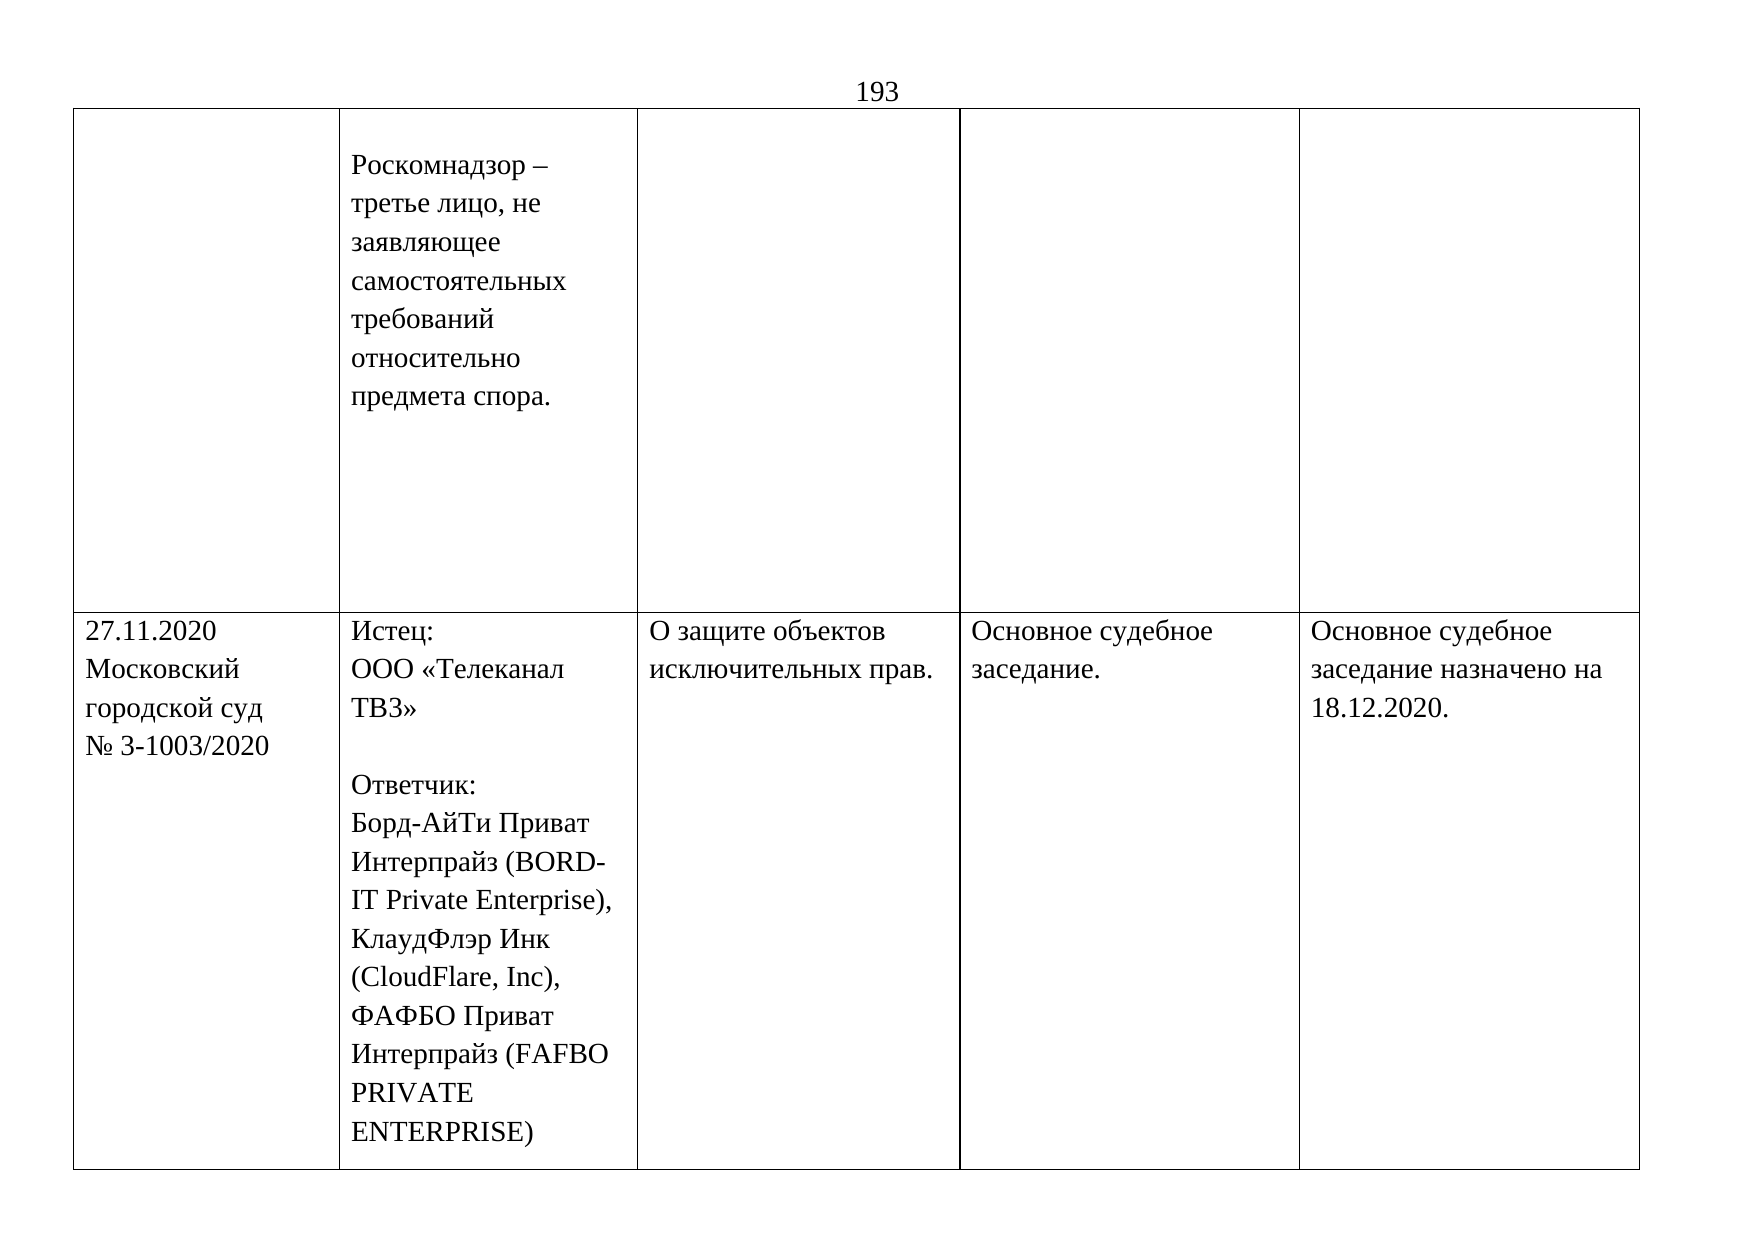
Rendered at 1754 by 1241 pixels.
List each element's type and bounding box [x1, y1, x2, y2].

table_cell [74, 613, 339, 1169]
table_cell [74, 109, 339, 612]
table_cell [961, 109, 1299, 612]
table_cell [1300, 613, 1639, 1169]
table_cell [340, 109, 637, 612]
table_cell [638, 109, 959, 612]
table_cell [638, 613, 959, 1169]
table_cell [1300, 109, 1639, 612]
table_cell [340, 613, 637, 1169]
table_cell [961, 613, 1299, 1169]
